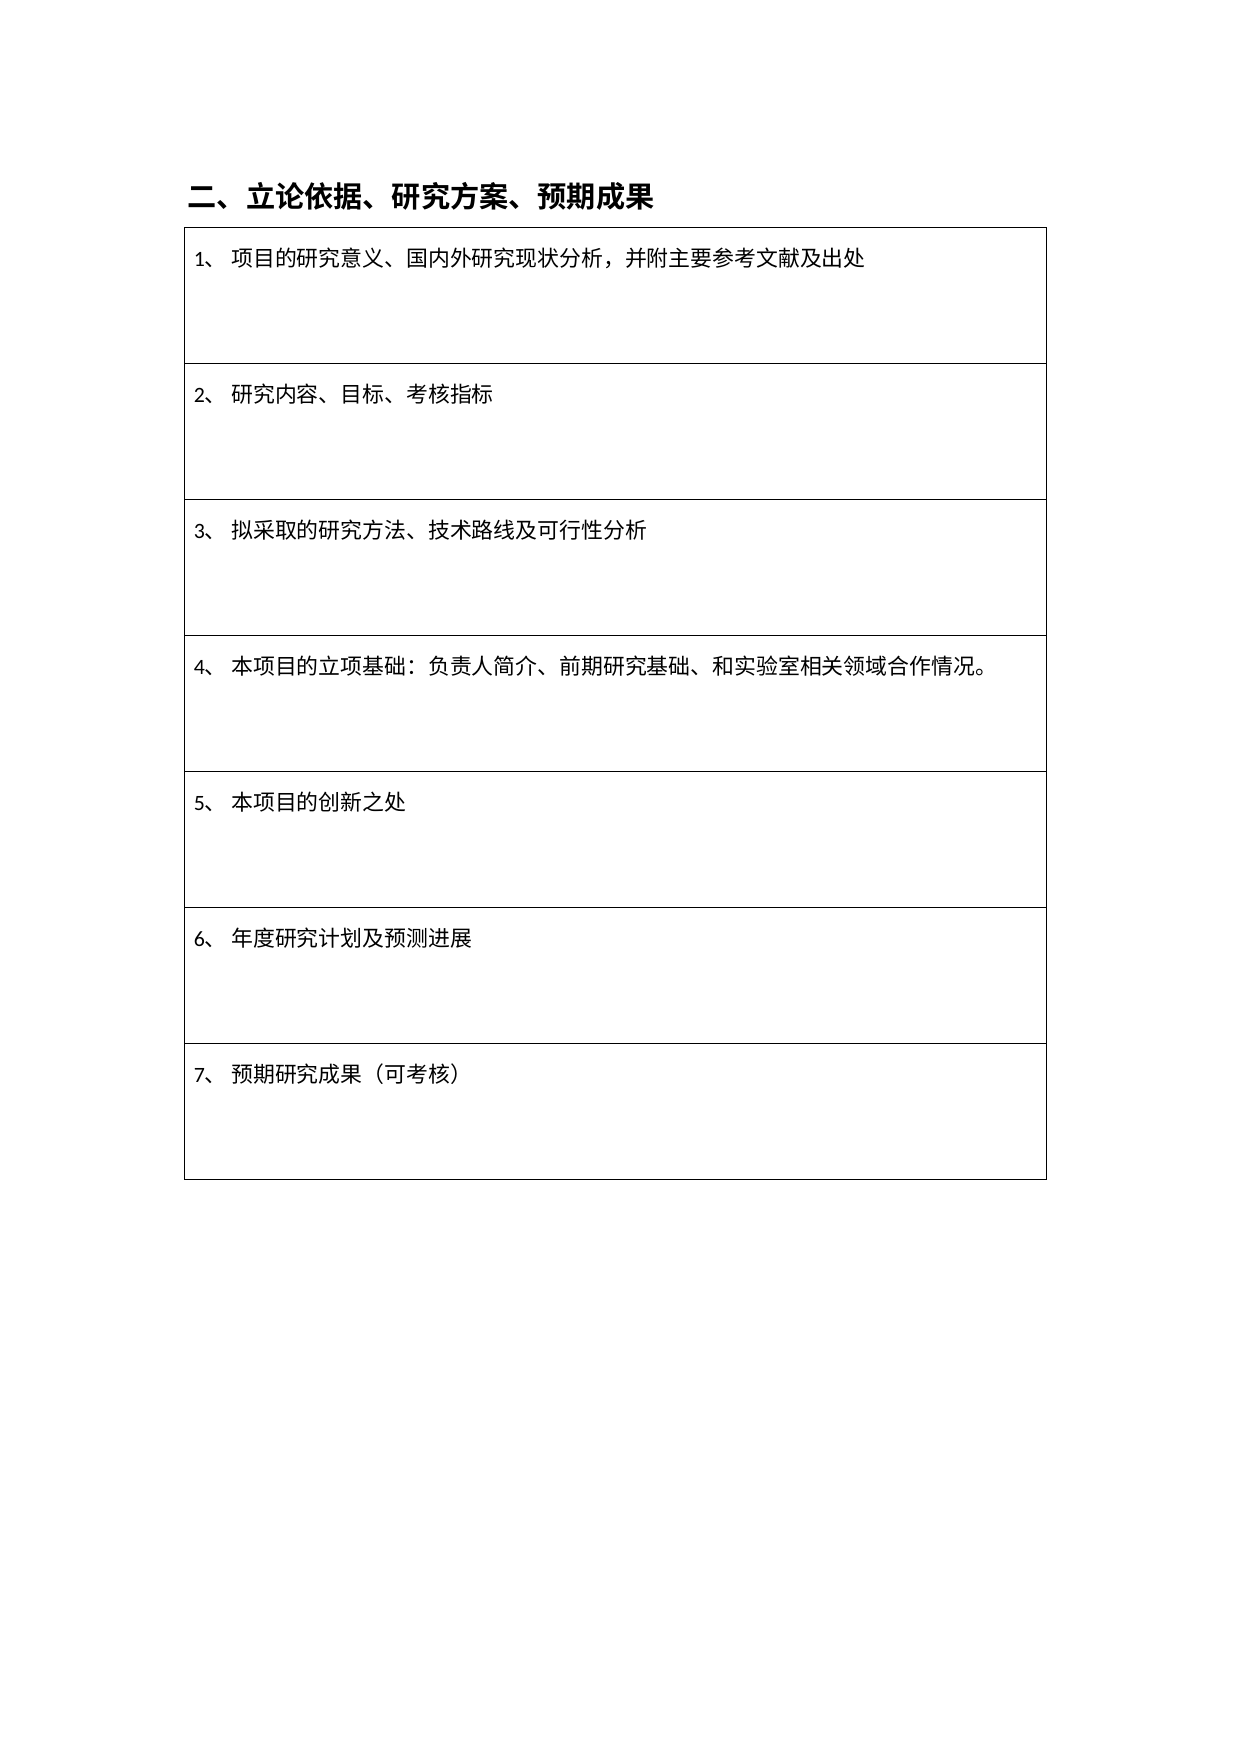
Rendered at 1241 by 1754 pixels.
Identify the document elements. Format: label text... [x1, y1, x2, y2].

table_cell 年度研究计划及预测进展 [185, 908, 1046, 1043]
table_cell 预期研究成果（可考核） [185, 1044, 1046, 1179]
text 二、立论依据、研究方案、预期成果 [187, 162, 1053, 227]
table_cell 本项目的立项基础：负责人简介、前期研究基础、和实验室相关领域合作情况。 [185, 636, 1046, 771]
table_cell 研究内容、目标、考核指标 [185, 364, 1046, 499]
table_header 项目的研究意义、国内外研究现状分析，并附主要参考文献及出处 [185, 228, 1046, 363]
table_cell 本项目的创新之处 [185, 772, 1046, 907]
table_cell 拟采取的研究方法、技术路线及可行性分析 [185, 500, 1046, 635]
